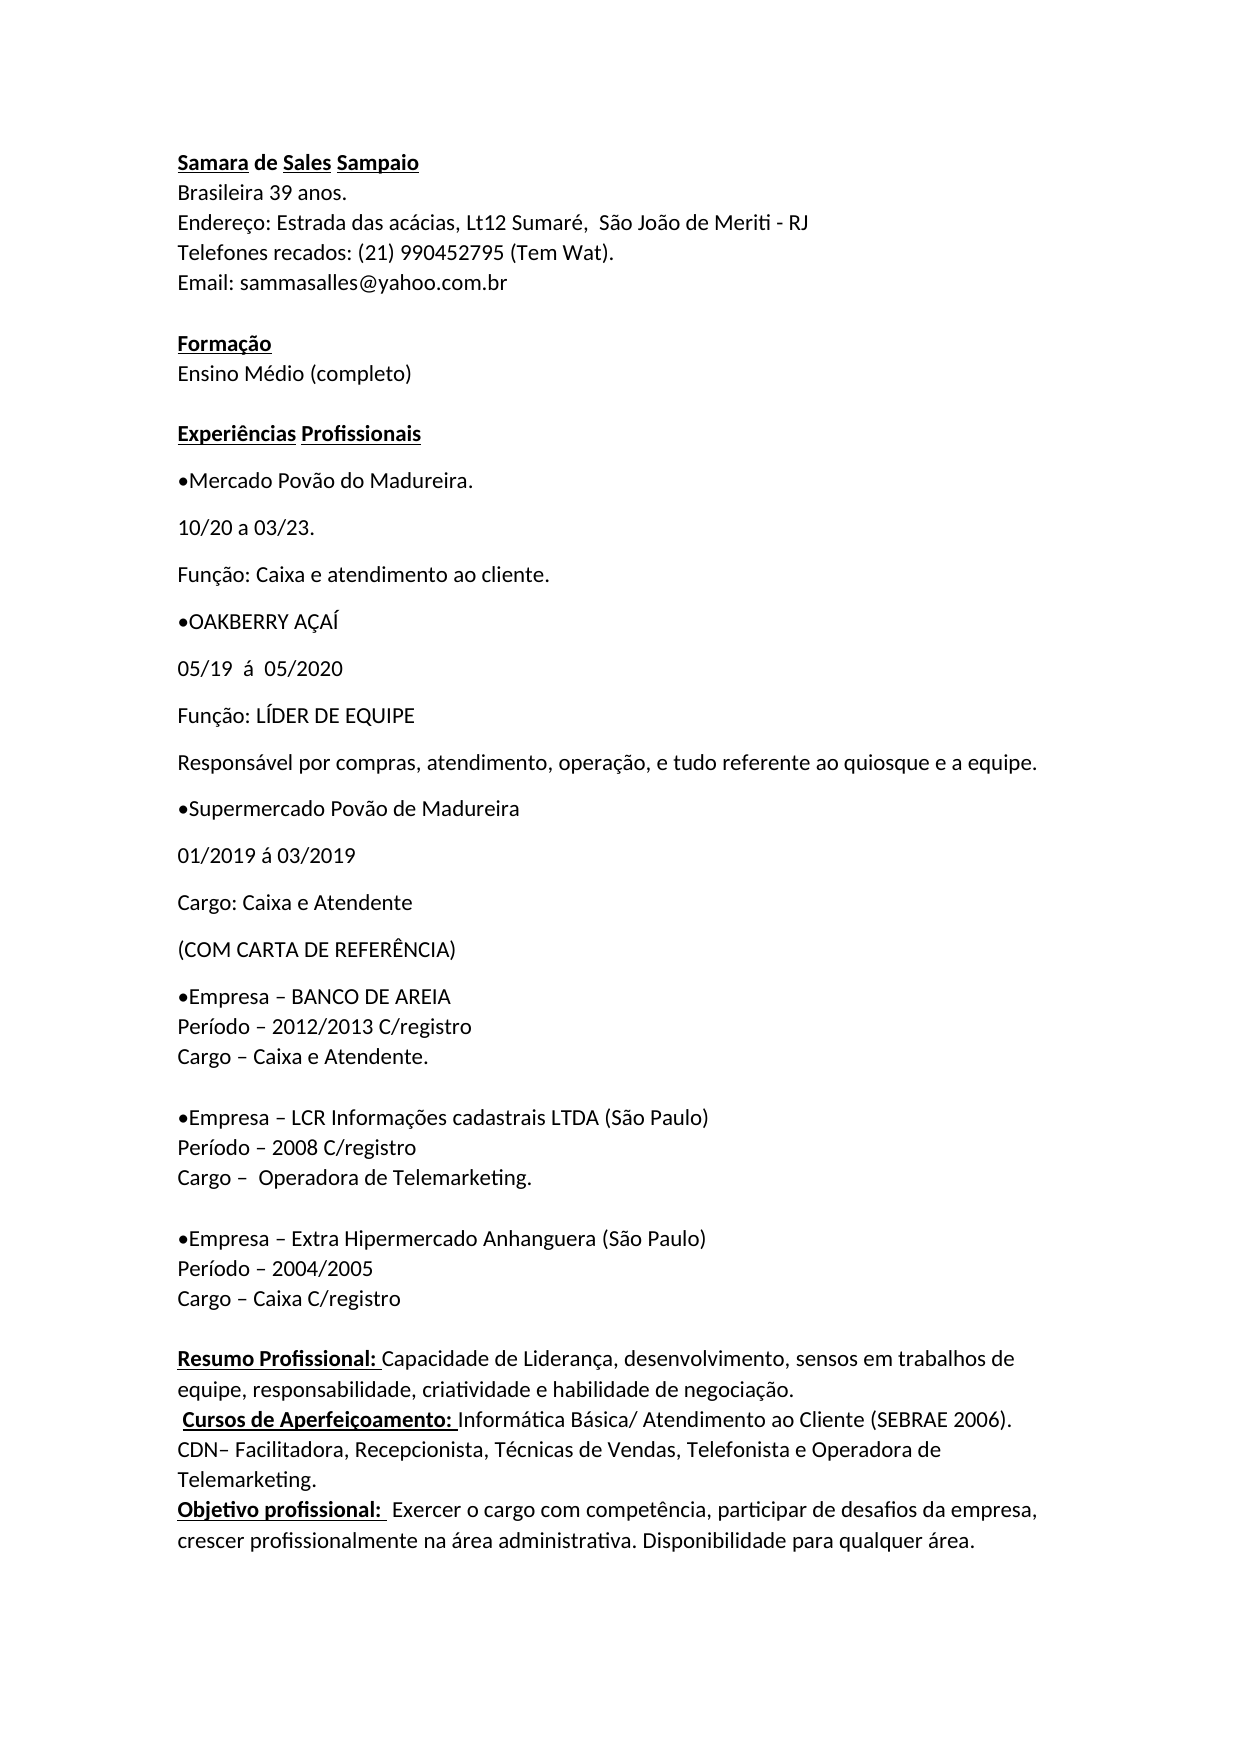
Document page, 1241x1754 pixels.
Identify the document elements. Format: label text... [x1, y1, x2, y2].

text 01/2019 á 03/2019 [177, 841, 1063, 869]
text •OAKBERRY AÇAÍ [177, 607, 1063, 635]
text Cargo: Caixa e Atendente [177, 888, 1063, 916]
text 10/20 a 03/23. [177, 513, 1063, 541]
text Samara de Sales Sampaio Brasileira 39 anos. Endereço: Estrada das acácias, Lt12 Sumaré, São João de Meriti - RJ Telefones recados: (21) 990452795 (Tem Wat). Email: sammasalles@yahoo.com.br Formação Ensino Médio (completo) Experiências Profissionais [177, 148, 1063, 447]
text Função: Caixa e atendimento ao cliente. [177, 560, 1063, 588]
text (COM CARTA DE REFERÊNCIA) [177, 935, 1063, 963]
text •Mercado Povão do Madureira. [177, 466, 1063, 494]
text Função: LÍDER DE EQUIPE [177, 701, 1063, 729]
text Responsável por compras, atendimento, operação, e tudo referente ao quiosque e a equipe. [177, 748, 1063, 776]
text •Supermercado Povão de Madureira [177, 794, 1063, 822]
text •Empresa – BANCO DE AREIA Período – 2012/2013 C/registro Cargo – Caixa e Atendente. •Empresa – LCR Informações cadastrais LTDA (São Paulo) Período – 2008 C/registro Cargo – Operadora de Telemarketing. •Empresa – Extra Hipermercado Anhanguera (São Paulo) Período – 2004/2005 Cargo – Caixa C/registro Resumo Profissional: Capacidade de Liderança, desenvolvimento, sensos em trabalhos de equipe, responsabilidade, criatividade e habilidade de negociação. Cursos de Aperfeiçoamento: Informática Básica/ Atendimento ao Cliente (SEBRAE 2006). CDN– Facilitadora, Recepcionista, Técnicas de Vendas, Telefonista e Operadora de Telemarketing. Objetivo profissional: Exercer o cargo com competência, participar de desafios da empresa, crescer profissionalmente na área administrativa. Disponibilidade para qualquer área. [177, 982, 1063, 1554]
text 05/19 á 05/2020 [177, 654, 1063, 682]
